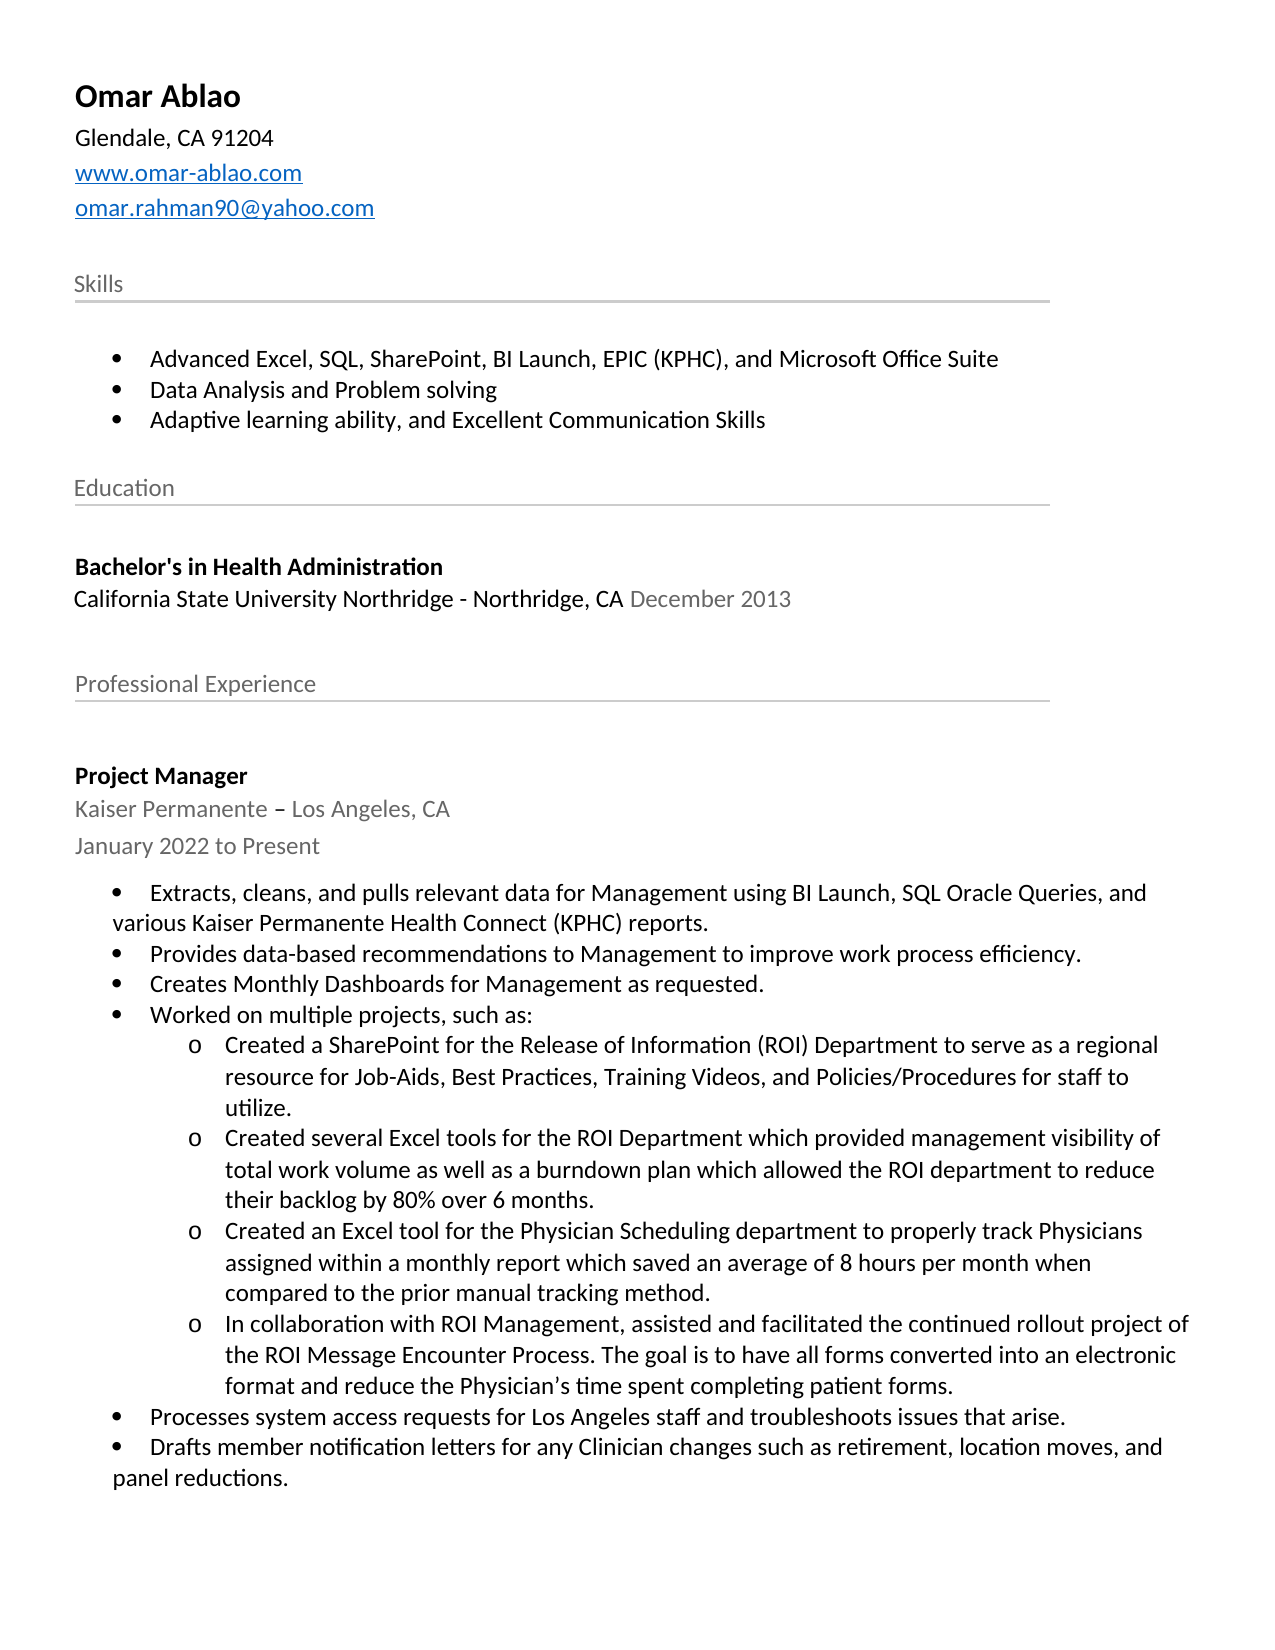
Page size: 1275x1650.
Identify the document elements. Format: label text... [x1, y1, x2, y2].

list Created an Excel tool for the Physician Scheduling department to properly track Physicians assigned within a monthly report which saved an average of 8 hours per month when compared to the prior manual tracking method. [187, 1215, 1200, 1308]
list Provides data-based recommendations to Management to improve work process efficiency. [112, 938, 1200, 968]
list Worked on multiple projects, such as: [112, 999, 1200, 1029]
list Drafts member notification letters for any Clinician changes such as retirement, location moves, and panel reductions. [112, 1431, 1200, 1492]
text January 2022 to Present [75, 830, 1200, 861]
text Omar Ablao [75, 75, 1200, 116]
subtitle Professional Experience [75, 668, 1200, 698]
list Data Analysis and Problem solving [112, 374, 1200, 405]
list Processes system access requests for Los Angeles staff and troubleshoots issues that arise. [112, 1401, 1200, 1431]
text California State University Northridge - Northridge, CA December 2013 [73, 583, 831, 614]
subtitle Project Manager [75, 760, 992, 791]
list Creates Monthly Dashboards for Management as requested. [112, 968, 1200, 999]
subtitle Bachelor's in Health Administration [75, 551, 992, 581]
subtitle Education [73, 472, 1200, 503]
list Created a SharePoint for the Release of Information (ROI) Department to serve as a regional resource for Job-Aids, Best Practices, Training Videos, and Policies/Procedures for staff to utilize. [187, 1029, 1200, 1122]
list Created several Excel tools for the ROI Department which provided management visibility of total work volume as well as a burndown plan which allowed the ROI department to reduce their backlog by 80% over 6 months. [187, 1122, 1200, 1215]
list In collaboration with ROI Management, assisted and facilitated the continued rollout project of the ROI Message Encounter Process. The goal is to have all forms converted into an electronic format and reduce the Physician’s time spent completing patient forms. [187, 1308, 1200, 1401]
list Adaptive learning ability, and Excellent Communication Skills [112, 405, 1200, 435]
text Glendale, CA 91204 www.omar-ablao.com omar.rahman90@yahoo.com [75, 122, 656, 247]
text Kaiser Permanente – Los Angeles, CA [75, 793, 1200, 824]
subtitle Skills [73, 268, 1200, 299]
list Advanced Excel, SQL, SharePoint, BI Launch, EPIC (KPHC), and Microsoft Office Suite [112, 344, 1200, 374]
list Extracts, cleans, and pulls relevant data for Management using BI Launch, SQL Oracle Queries, and various Kaiser Permanente Health Connect (KPHC) reports. [112, 877, 1200, 938]
